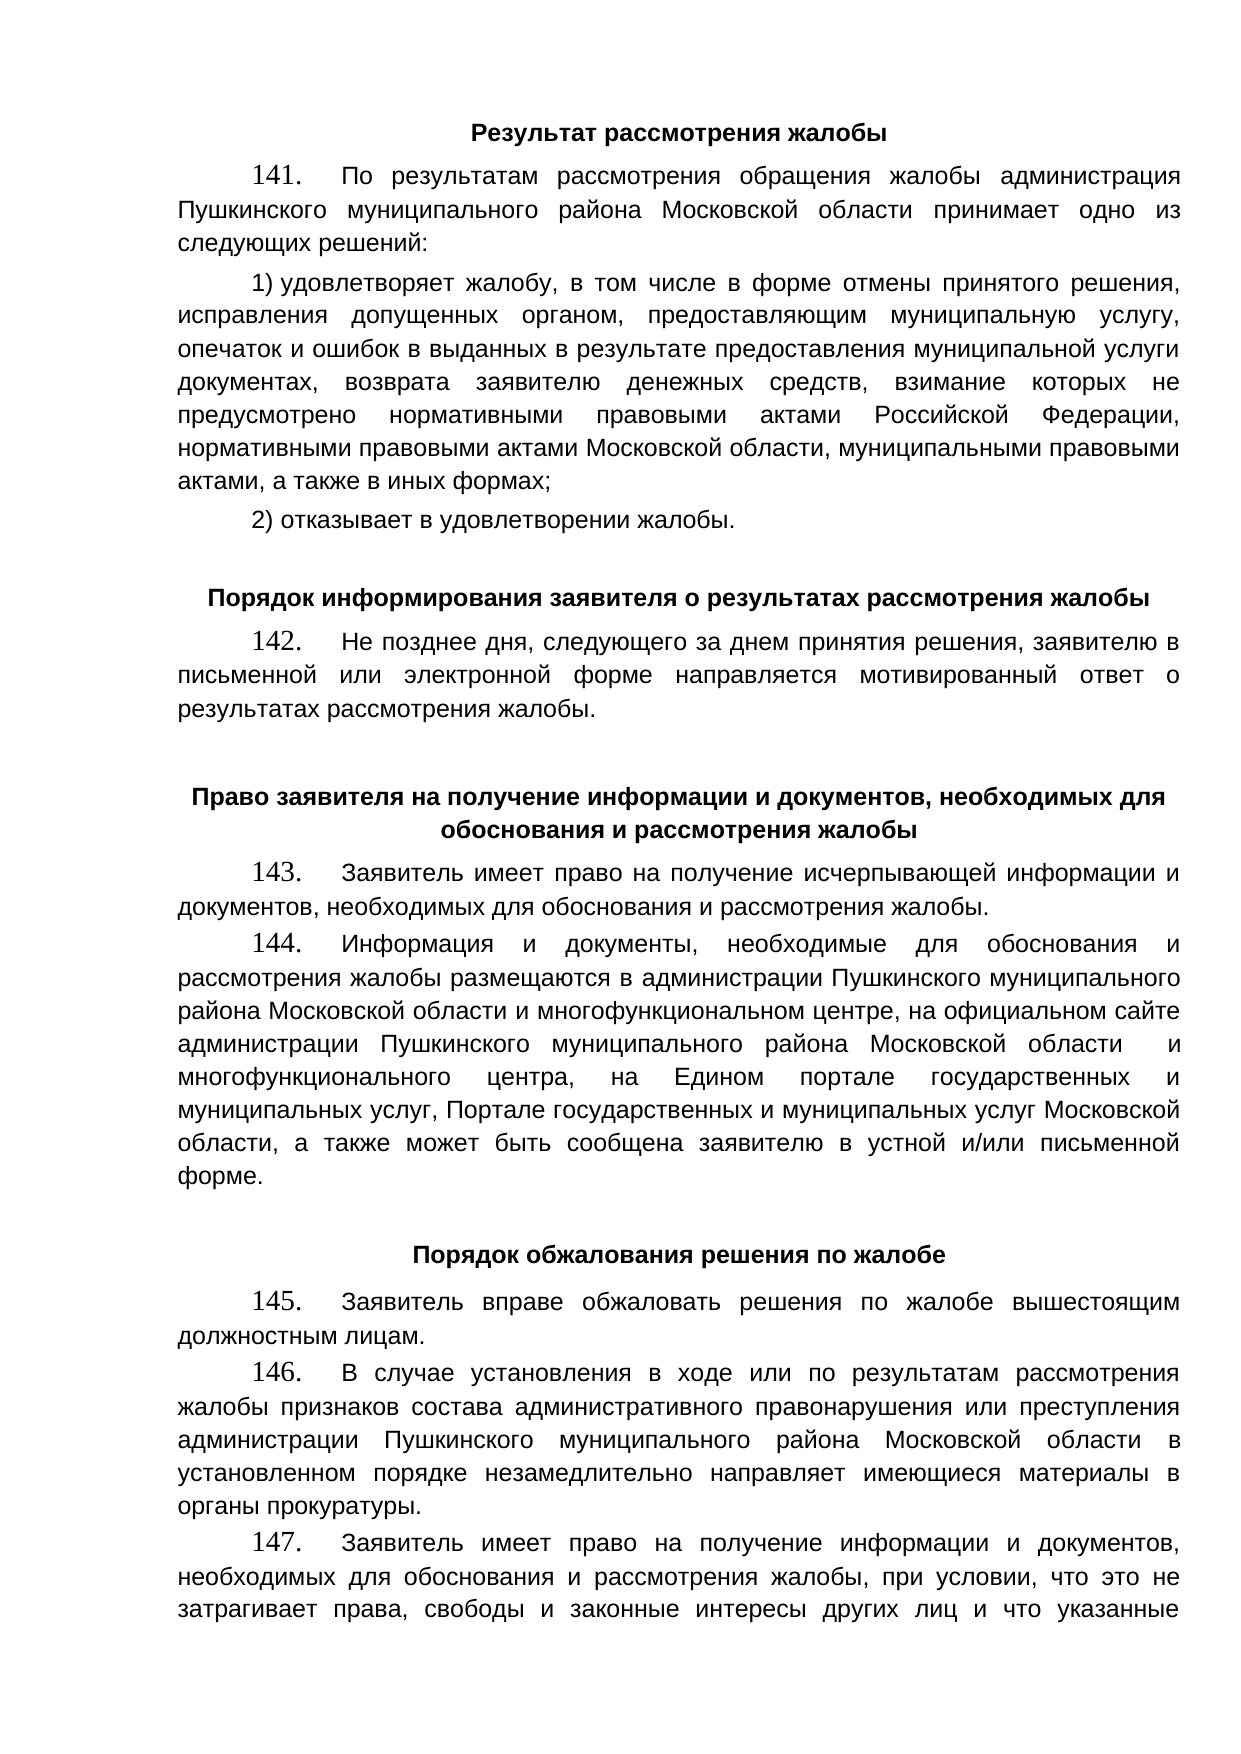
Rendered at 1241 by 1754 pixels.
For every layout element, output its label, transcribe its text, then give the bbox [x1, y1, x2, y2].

list Порядок обжалования решения по жалобе [177, 1240, 1181, 1268]
list Информация и документы, необходимые для обоснования и рассмотрения жалобы размещаются в администрации Пушкинского муниципального района Московской области и многофункциональном центре, на официальном сайте администрации Пушкинского муниципального района Московской области и многофункционального центра, на Едином портале государственных и муниципальных услуг, Портале государственных и муниципальных услуг Московской области, а также может быть сообщена заявителю в устной и/или письменной форме. [177, 925, 1181, 1190]
list По результатам рассмотрения обращения жалобы администрация Пушкинского муниципального района Московской области принимает одно из следующих решений: [177, 157, 1181, 257]
list Заявитель вправе обжаловать решения по жалобе вышестоящим должностным лицам. [177, 1283, 1181, 1349]
text 2) отказывает в удовлетворении жалобы. [177, 505, 1181, 534]
text 1) удовлетворяет жалобу, в том числе в форме отмены принятого решения, исправления допущенных органом, предоставляющим муниципальную услугу, опечаток и ошибок в выданных в результате предоставления муниципальной услуги документах, возврата заявителю денежных средств, взимание которых не предусмотрено нормативными правовыми актами Российской Федерации, нормативными правовыми актами Московской области, муниципальными правовыми актами, а также в иных формах; [177, 267, 1181, 494]
list Не позднее дня, следующего за днем принятия решения, заявителю в письменной или электронной форме направляется мотивированный ответ о результатах рассмотрения жалобы. [177, 623, 1181, 722]
text Результат рассмотрения жалобы [177, 118, 1181, 147]
list Заявитель имеет право на получение исчерпывающей информации и документов, необходимых для обоснования и рассмотрения жалобы. [177, 854, 1181, 921]
text Порядок информирования заявителя о результатах рассмотрения жалобы [177, 583, 1181, 612]
list В случае установления в ходе или по результатам рассмотрения жалобы признаков состава административного правонарушения или преступления администрации Пушкинского муниципального района Московской области в установленном порядке незамедлительно направляет имеющиеся материалы в органы прокуратуры. [177, 1354, 1181, 1519]
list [177, 1524, 1181, 1623]
text Право заявителя на получение информации и документов, необходимых для обоснования и рассмотрения жалобы [177, 782, 1181, 844]
